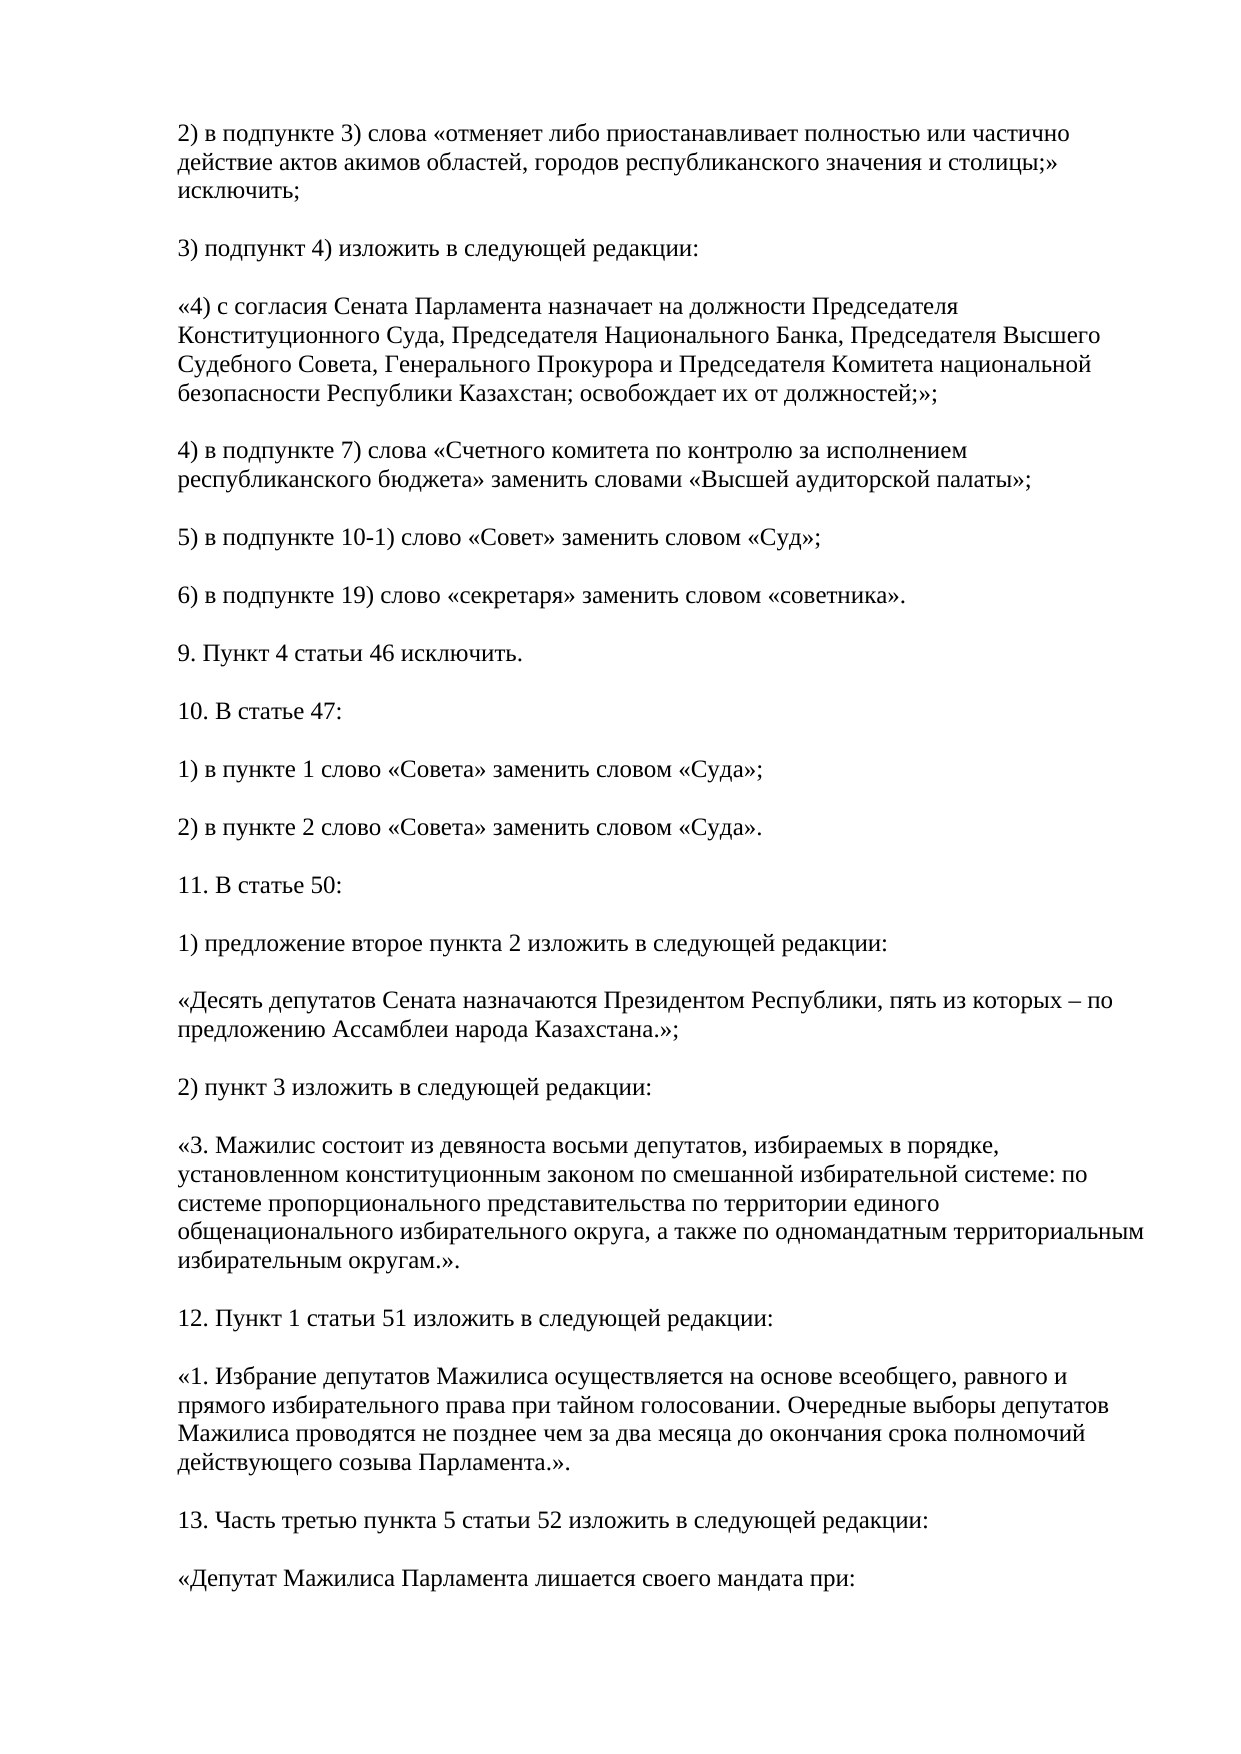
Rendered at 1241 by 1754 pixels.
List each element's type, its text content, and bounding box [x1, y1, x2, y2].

text 2) в подпункте 3) слова «отменяет либо приостанавливает полностью или частично действие актов акимов областей, городов республиканского значения и столицы;» исключить; [177, 118, 1152, 204]
text «1. Избрание депутатов Мажилиса осуществляется на основе всеобщего, равного и прямого избирательного права при тайном голосовании. Очередные выборы депутатов Мажилиса проводятся не позднее чем за два месяца до окончания срока полномочий действующего созыва Парламента.». [177, 1361, 1152, 1476]
text «Депутат Мажилиса Парламента лишается своего мандата при: [177, 1563, 1152, 1592]
text «4) с согласия Сената Парламента назначает на должности Председателя Конституционного Суда, Председателя Национального Банка, Председателя Высшего Судебного Совета, Генерального Прокурора и Председателя Комитета национальной безопасности Республики Казахстан; освобождает их от должностей;»; [177, 291, 1152, 406]
text 12. Пункт 1 статьи 51 изложить в следующей редакции: [177, 1303, 1152, 1332]
text 11. В статье 50: [177, 870, 1152, 898]
text 1) предложение второе пункта 2 изложить в следующей редакции: [177, 928, 1152, 956]
text «Десять депутатов Сената назначаются Президентом Республики, пять из которых – по предложению Ассамблеи народа Казахстана.»; [177, 986, 1152, 1043]
text 6) в подпункте 19) слово «секретаря» заменить словом «советника». [177, 580, 1152, 609]
text 2) в пункте 2 слово «Совета» заменить словом «Суда». [177, 812, 1152, 841]
text 13. Часть третью пункта 5 статьи 52 изложить в следующей редакции: [177, 1505, 1152, 1534]
text 9. Пункт 4 статьи 46 исключить. [177, 638, 1152, 667]
text «3. Мажилис состоит из девяноста восьми депутатов, избираемых в порядке, установленном конституционным законом по смешанной избирательной системе: по системе пропорционального представительства по территории единого общенационального избирательного округа, а также по одномандатным территориальным избирательным округам.». [177, 1130, 1152, 1274]
text 3) подпункт 4) изложить в следующей редакции: [177, 233, 1152, 262]
text 2) пункт 3 изложить в следующей редакции: [177, 1072, 1152, 1101]
text 5) в подпункте 10-1) слово «Совет» заменить словом «Суд»; [177, 522, 1152, 551]
text 1) в пункте 1 слово «Совета» заменить словом «Суда»; [177, 754, 1152, 783]
text 4) в подпункте 7) слова «Счетного комитета по контролю за исполнением республиканского бюджета» заменить словами «Высшей аудиторской палаты»; [177, 436, 1152, 493]
text 10. В статье 47: [177, 696, 1152, 725]
